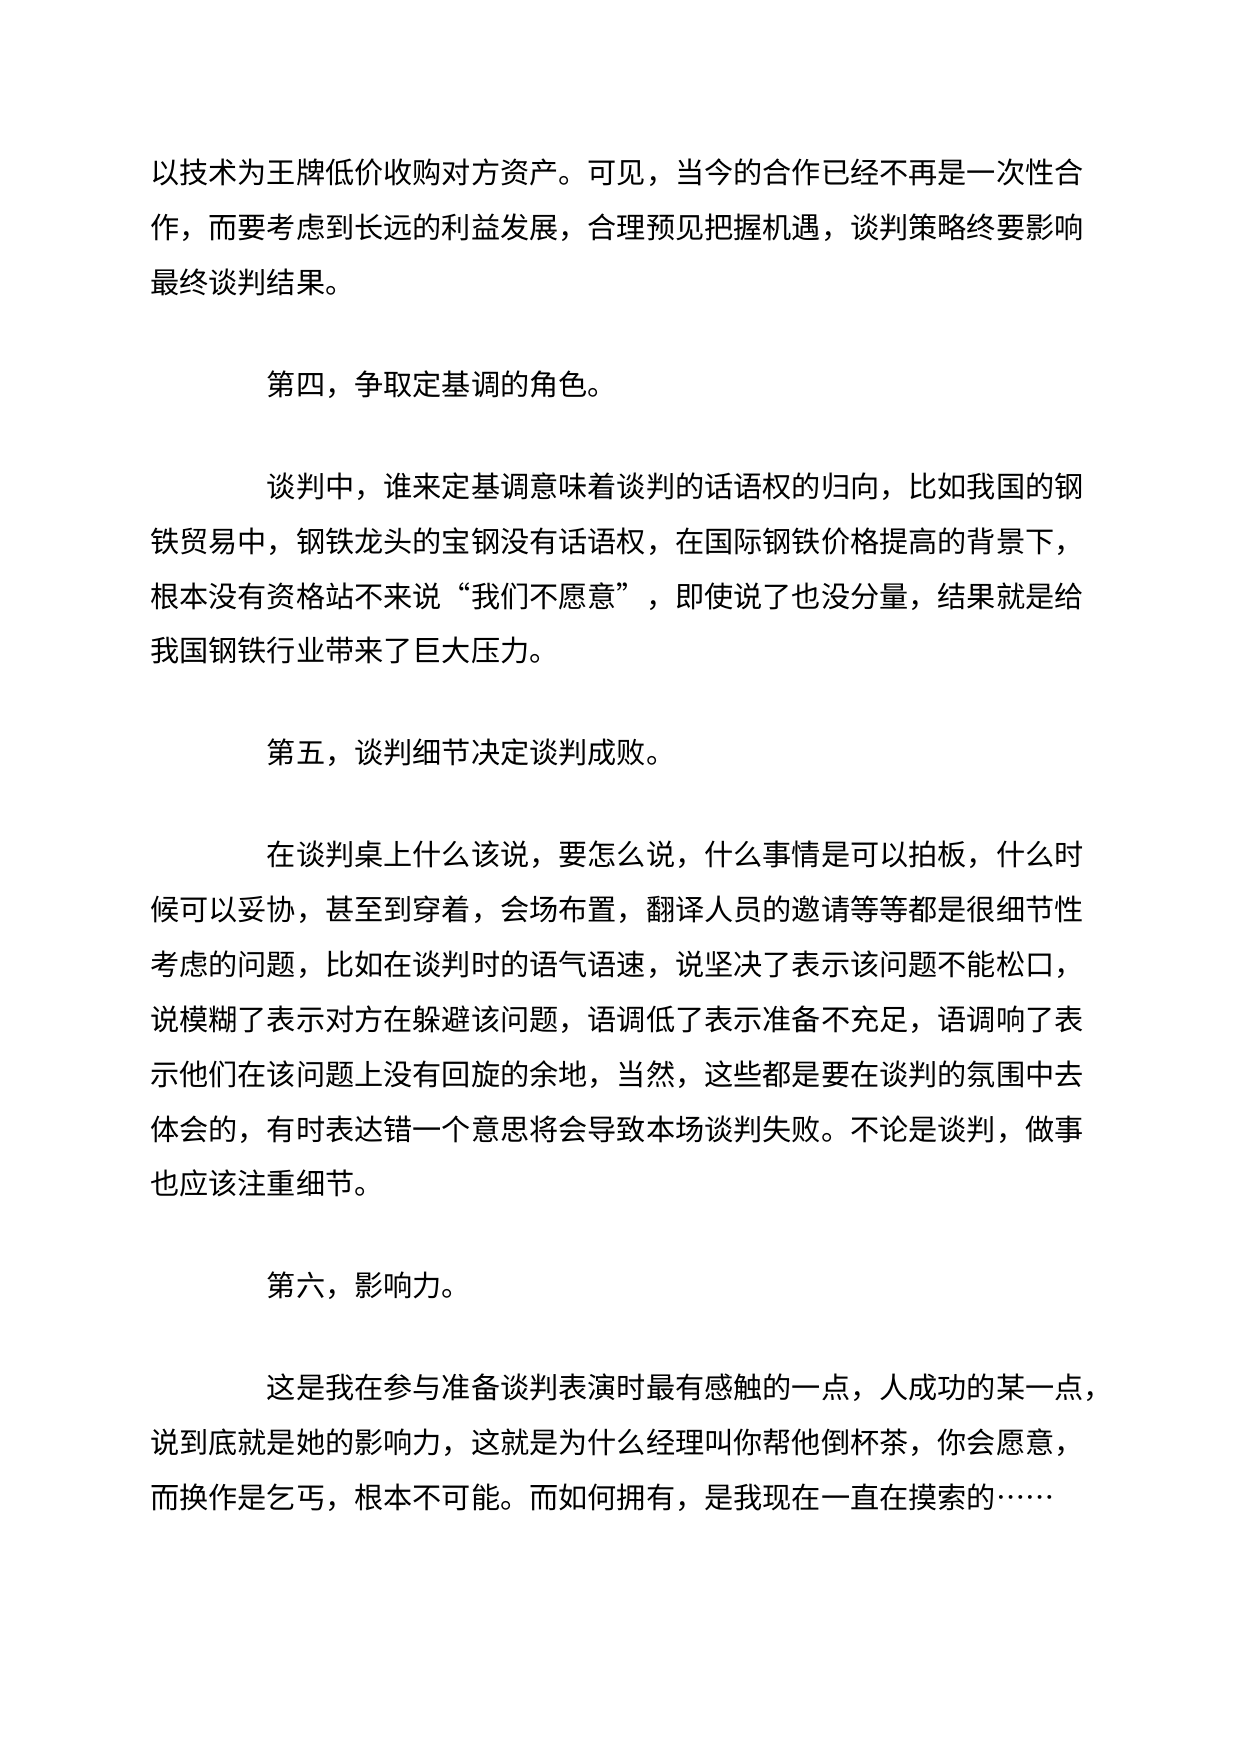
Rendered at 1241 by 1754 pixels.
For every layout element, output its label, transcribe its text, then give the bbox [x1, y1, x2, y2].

text 第四，争取定基调的角色。 [150, 362, 1090, 404]
text 谈判中，谁来定基调意味着谈判的话语权的归向，比如我国的钢铁贸易中，钢铁龙头的宝钢没有话语权，在国际钢铁价格提高的背景下，根本没有资格站不来说“我们不愿意”，即使说了也没分量，结果就是给我国钢铁行业带来了巨大压力。 [150, 463, 1090, 670]
text 第五，谈判细节决定谈判成败。 [150, 730, 1090, 772]
text 这是我在参与准备谈判表演时最有感触的一点，人成功的某一点，说到底就是她的影响力，这就是为什么经理叫你帮他倒杯茶，你会愿意，而换作是乞丐，根本不可能。而如何拥有，是我现在一直在摸索的…… [150, 1364, 1090, 1517]
text 在谈判桌上什么该说，要怎么说，什么事情是可以拍板，什么时候可以妥协，甚至到穿着，会场布置，翻译人员的邀请等等都是很细节性考虑的问题，比如在谈判时的语气语速，说坚决了表示该问题不能松口，说模糊了表示对方在躲避该问题，语调低了表示准备不充足，语调响了表示他们在该问题上没有回旋的余地，当然，这些都是要在谈判的氛围中去体会的，有时表达错一个意思将会导致本场谈判失败。不论是谈判，做事也应该注重细节。 [150, 832, 1090, 1203]
text 第六，影响力。 [150, 1263, 1090, 1305]
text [150, 150, 1090, 302]
